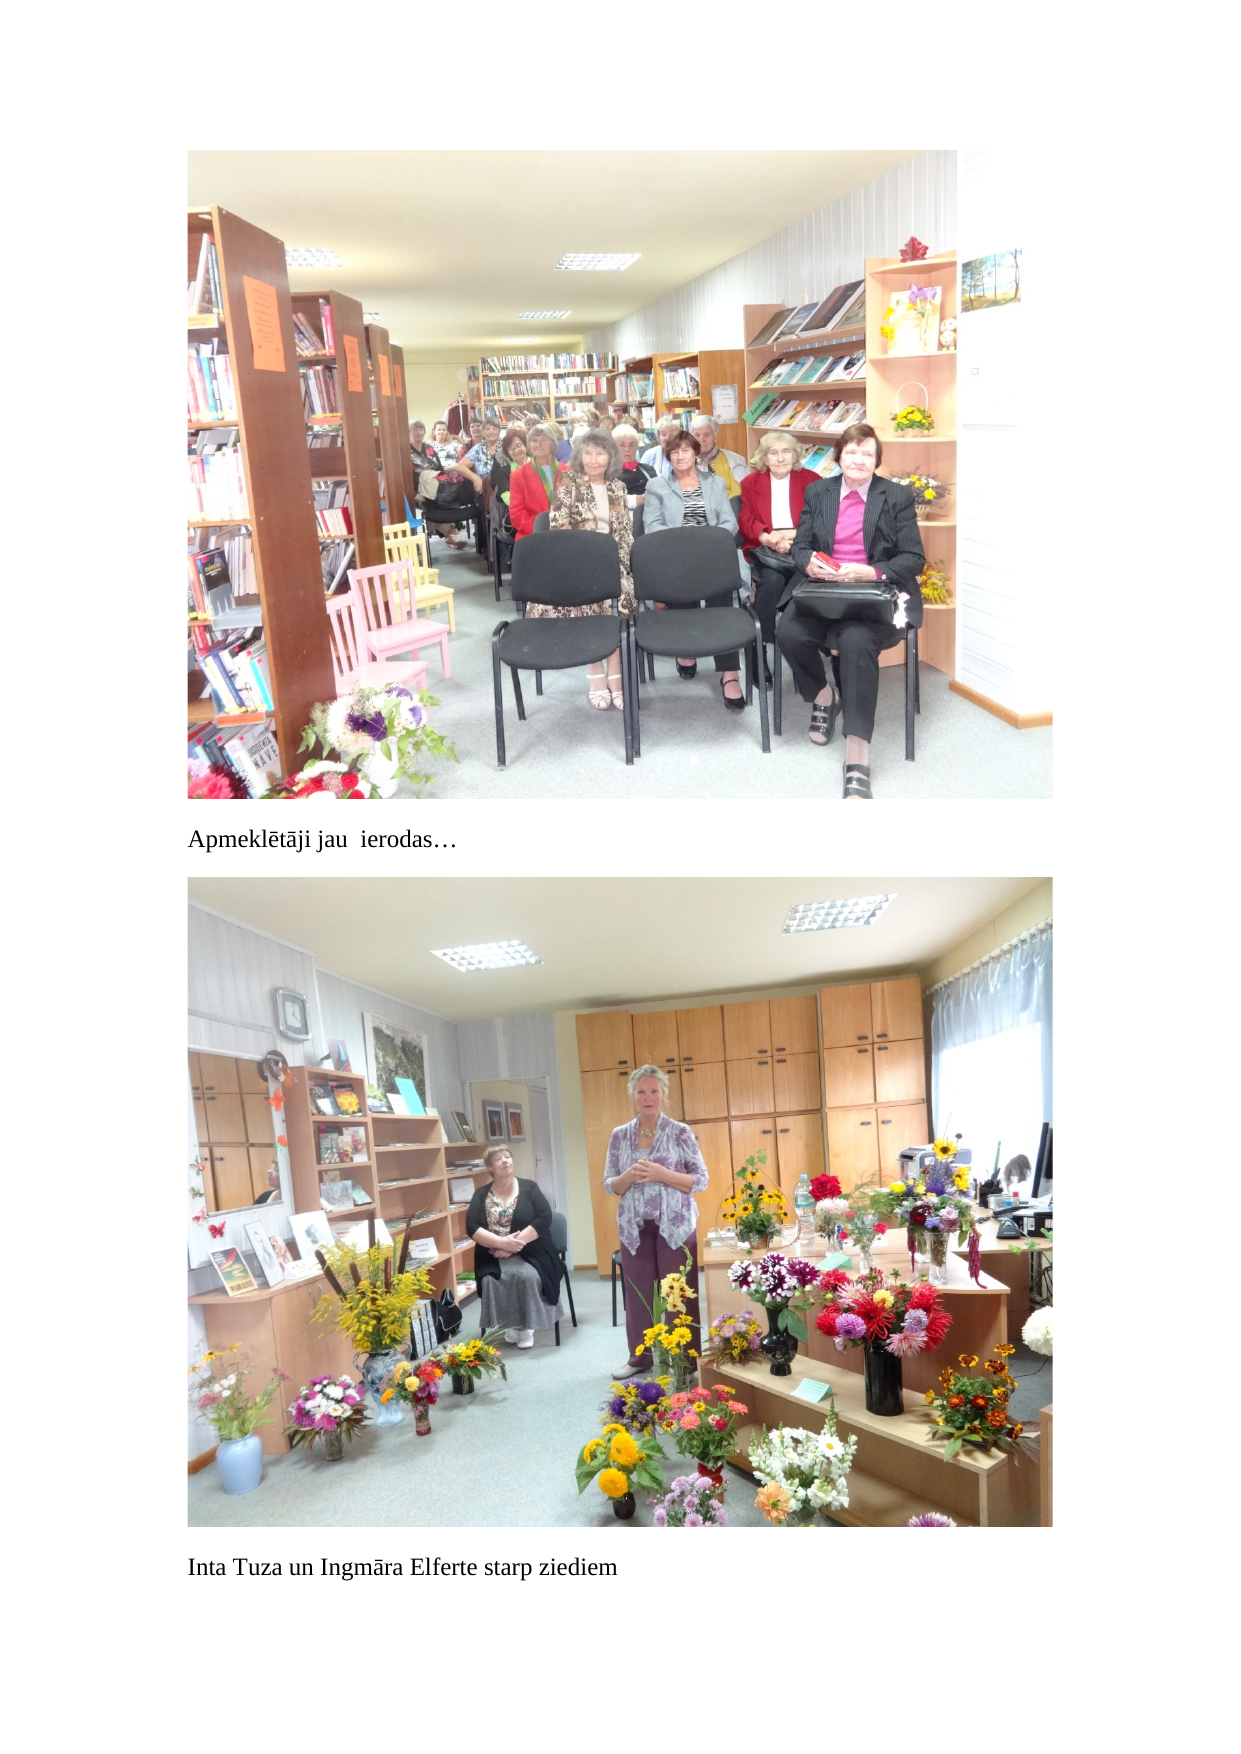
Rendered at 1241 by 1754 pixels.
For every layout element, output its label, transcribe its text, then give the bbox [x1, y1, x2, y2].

picture [187, 877, 1053, 1527]
text Inta Tuza un Ingmāra Elferte starp ziediem [187, 1552, 1053, 1581]
picture [187, 150, 1053, 799]
text Apmeklētāji jau ierodas… [187, 824, 1053, 853]
